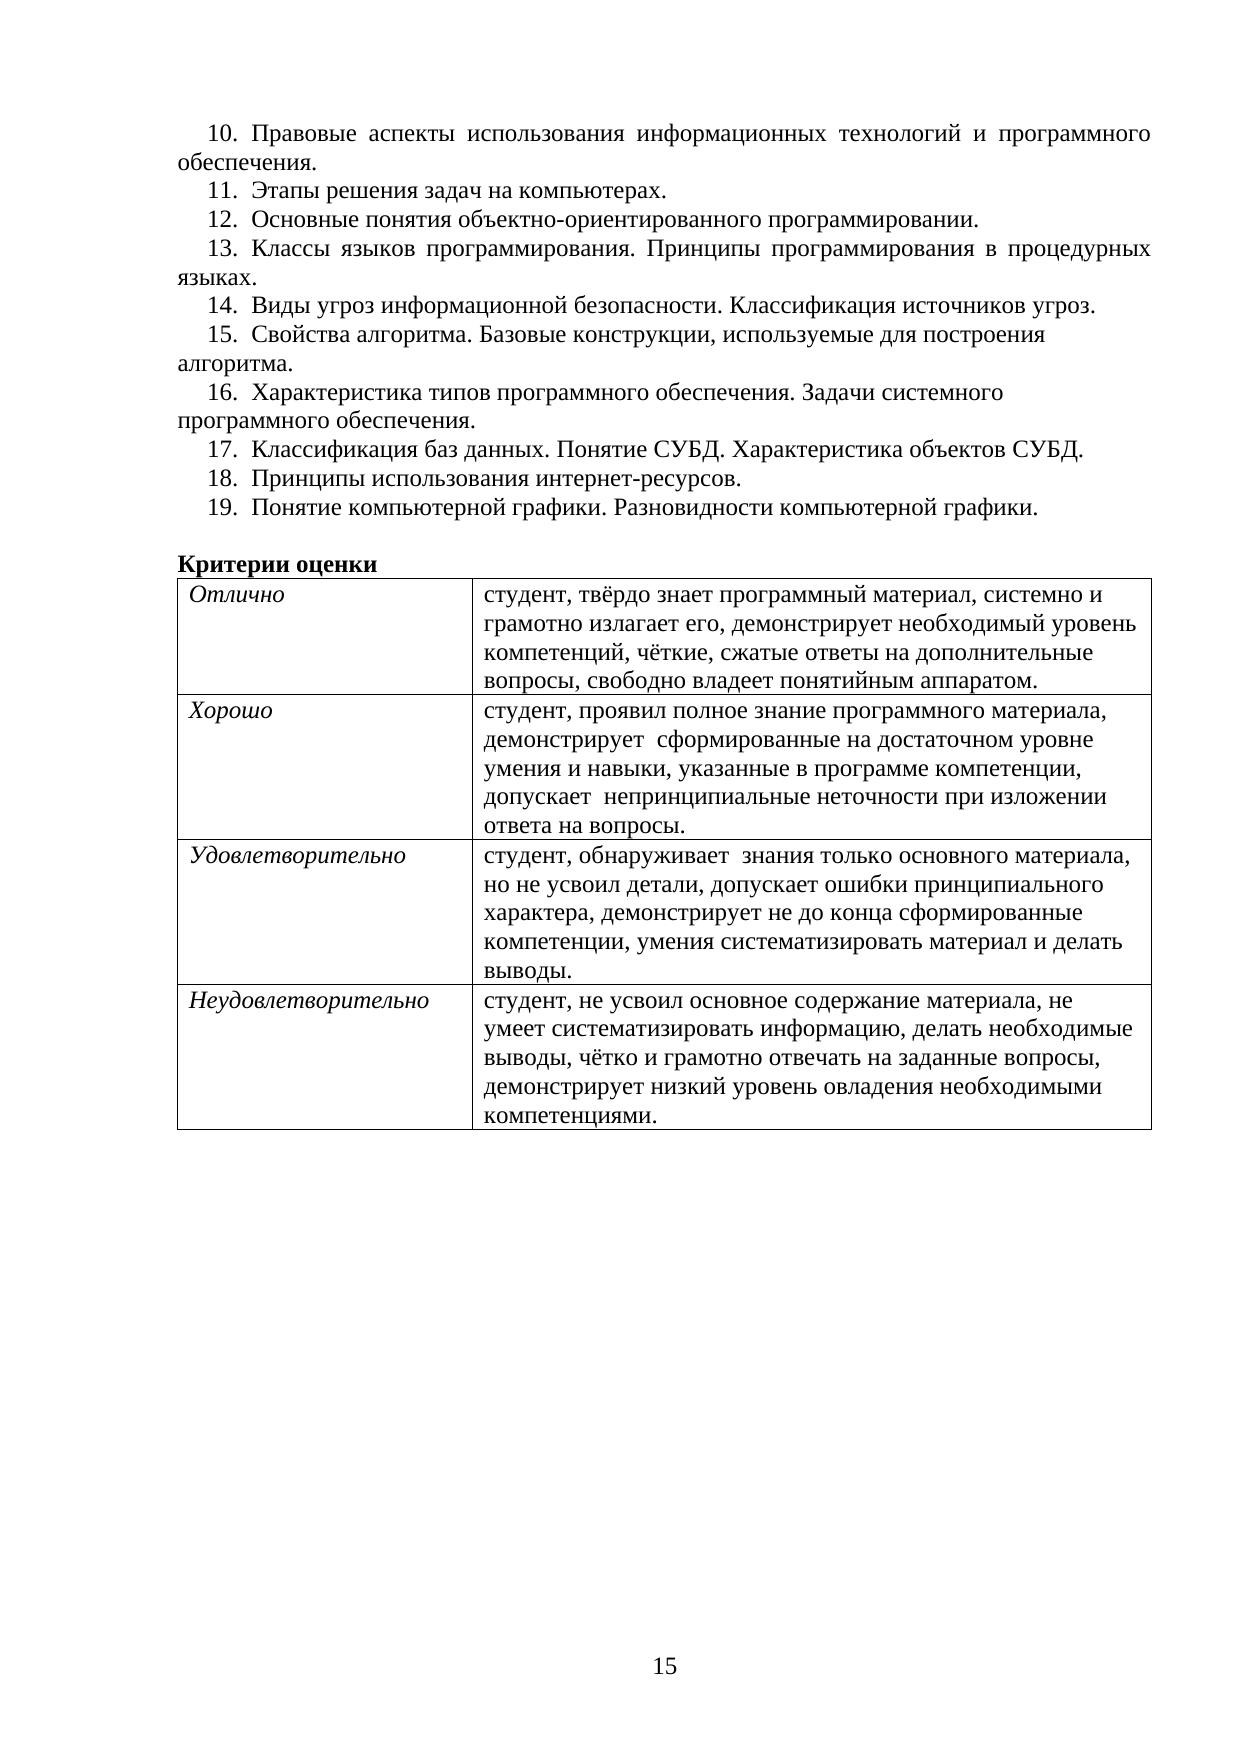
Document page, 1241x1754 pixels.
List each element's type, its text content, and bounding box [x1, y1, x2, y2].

table_cell Хорошо [178, 695, 472, 839]
list Виды угроз информационной безопасности. Классификация источников угроз. [177, 291, 1152, 319]
table_cell студент, проявил полное знание программного материала, демонстрирует сформированные на достаточном уровне умения и навыки, указанные в программе компетенции, допускает непринципиальные неточности при изложении ответа на вопросы. [473, 695, 1151, 839]
list Правовые аспекты использования информационных технологий и программного обеспечения. [177, 118, 1152, 176]
list Принципы использования интернет-ресурсов. [177, 463, 1152, 492]
table_cell студент, обнаруживает знания только основного материала, но не усвоил детали, допускает ошибки принципиального характера, демонстрирует не до конца сформированные компетенции, умения систематизировать материал и делать выводы. [473, 840, 1151, 984]
table_header Отлично [178, 579, 472, 694]
table_cell Удовлетворительно [178, 840, 472, 984]
list Классы языков программирования. Принципы программирования в процедурных языках. [177, 233, 1152, 291]
list Основные понятия объектно-ориентированного программировании. [177, 204, 1152, 233]
list Этапы решения задач на компьютерах. [177, 176, 1152, 204]
text Критерии оценки [177, 549, 1152, 578]
list Свойства алгоритма. Базовые конструкции, используемые для построения алгоритма. [177, 319, 1152, 377]
table_cell студент, не усвоил основное содержание материала, не умеет систематизировать информацию, делать необходимые выводы, чётко и грамотно отвечать на заданные вопросы, демонстрирует низкий уровень овладения необходимыми компетенциями. [473, 985, 1151, 1128]
list Классификация баз данных. Понятие СУБД. Характеристика объектов СУБД. [177, 434, 1152, 463]
table_header студент, твёрдо знает программный материал, системно и грамотно излагает его, демонстрирует необходимый уровень компетенций, чёткие, сжатые ответы на дополнительные вопросы, свободно владеет понятийным аппаратом. [473, 579, 1151, 694]
table_cell Неудовлетворительно [178, 985, 472, 1128]
list Понятие компьютерной графики. Разновидности компьютерной графики. [177, 492, 1152, 521]
list Характеристика типов программного обеспечения. Задачи системного программного обеспечения. [177, 377, 1152, 434]
